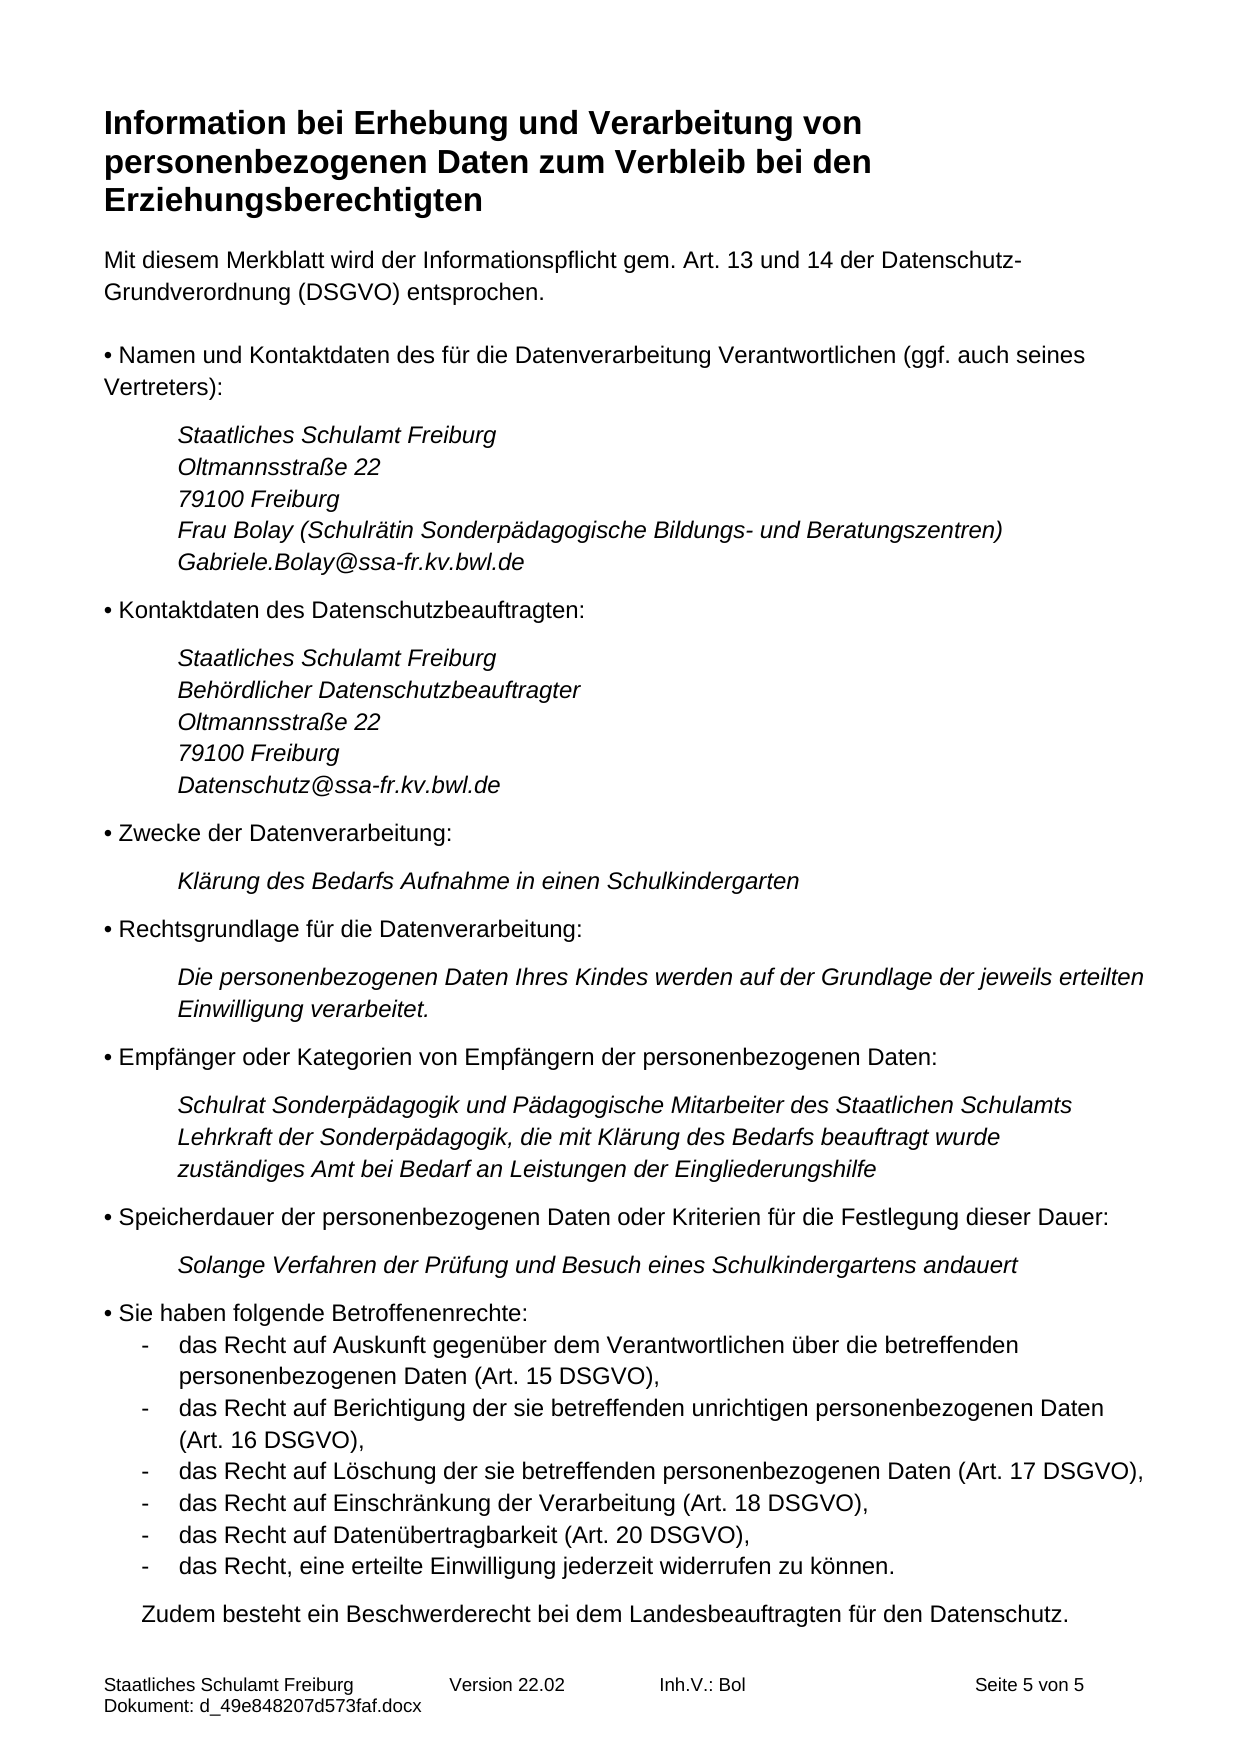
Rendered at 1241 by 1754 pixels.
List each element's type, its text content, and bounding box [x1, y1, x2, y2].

list das Recht auf Einschränkung der Verarbeitung (Art. 18 DSGVO), [141, 1489, 1152, 1516]
text Schulrat Sonderpädagogik und Pädagogische Mitarbeiter des Staatlichen Schulamts [177, 1091, 1152, 1119]
list das Recht auf Auskunft gegenüber dem Verantwortlichen über die betreffenden personenbezogenen Daten (Art. 15 DSGVO), [141, 1331, 1152, 1390]
text Information bei Erhebung und Verarbeitung von personenbezogenen Daten zum Verbleib bei den Erziehungsberechtigten [103, 103, 1152, 219]
text • Namen und Kontaktdaten des für die Datenverarbeitung Verantwortlichen (ggf. auch seines Vertreters): [103, 341, 1152, 401]
text Datenschutz@ssa-fr.kv.bwl.de [177, 771, 1152, 798]
text 79100 Freiburg [177, 739, 1152, 767]
text Die personenbezogenen Daten Ihres Kindes werden auf der Grundlage der jeweils erteilten Einwilligung verarbeitet. [177, 963, 1152, 1022]
text zuständiges Amt bei Bedarf an Leistungen der Eingliederungshilfe [177, 1154, 1152, 1182]
text Oltmannsstraße 22 [177, 707, 1152, 735]
list das Recht auf Berichtigung der sie betreffenden unrichtigen personenbezogenen Daten (Art. 16 DSGVO), [141, 1394, 1152, 1453]
text • Zwecke der Datenverarbeitung: [103, 819, 1152, 846]
text • Speicherdauer der personenbezogenen Daten oder Kriterien für die Festlegung dieser Dauer: [103, 1203, 1152, 1230]
text Mit diesem Merkblatt wird der Informationspflicht gem. Art. 13 und 14 der Datenschutz-Grundverordnung (DSGVO) entsprochen. [103, 246, 1152, 306]
text Lehrkraft der Sonderpädagogik, die mit Klärung des Bedarfs beauftragt wurde [177, 1123, 1152, 1150]
list das Recht auf Löschung der sie betreffenden personenbezogenen Daten (Art. 17 DSGVO), [141, 1457, 1152, 1485]
text Klärung des Bedarfs Aufnahme in einen Schulkindergarten [177, 867, 1152, 894]
text • Kontaktdaten des Datenschutzbeauftragten: [103, 596, 1152, 623]
text Frau Bolay (Schulrätin Sonderpädagogische Bildungs- und Beratungszentren) [177, 516, 1152, 544]
text • Rechtsgrundlage für die Datenverarbeitung: [103, 915, 1152, 943]
text Solange Verfahren der Prüfung und Besuch eines Schulkindergartens andauert [177, 1251, 1152, 1278]
text Oltmannsstraße 22 [177, 453, 1152, 480]
list das Recht auf Datenübertragbarkeit (Art. 20 DSGVO), [141, 1521, 1152, 1548]
text Staatliches Schulamt Freiburg [177, 644, 1152, 672]
text Gabriele.Bolay@ssa-fr.kv.bwl.de [177, 548, 1152, 575]
text 79100 Freiburg [177, 484, 1152, 512]
text Zudem besteht ein Beschwerderecht bei dem Landesbeauftragten für den Datenschutz. [141, 1600, 1152, 1628]
text • Empfänger oder Kategorien von Empfängern der personenbezogenen Daten: [103, 1043, 1152, 1071]
text Staatliches Schulamt Freiburg [177, 421, 1152, 449]
list das Recht, eine erteilte Einwilligung jederzeit widerrufen zu können. [141, 1552, 1152, 1580]
text Behördlicher Datenschutzbeauftragter [177, 676, 1152, 703]
text • Sie haben folgende Betroffenenrechte: [103, 1299, 1152, 1326]
